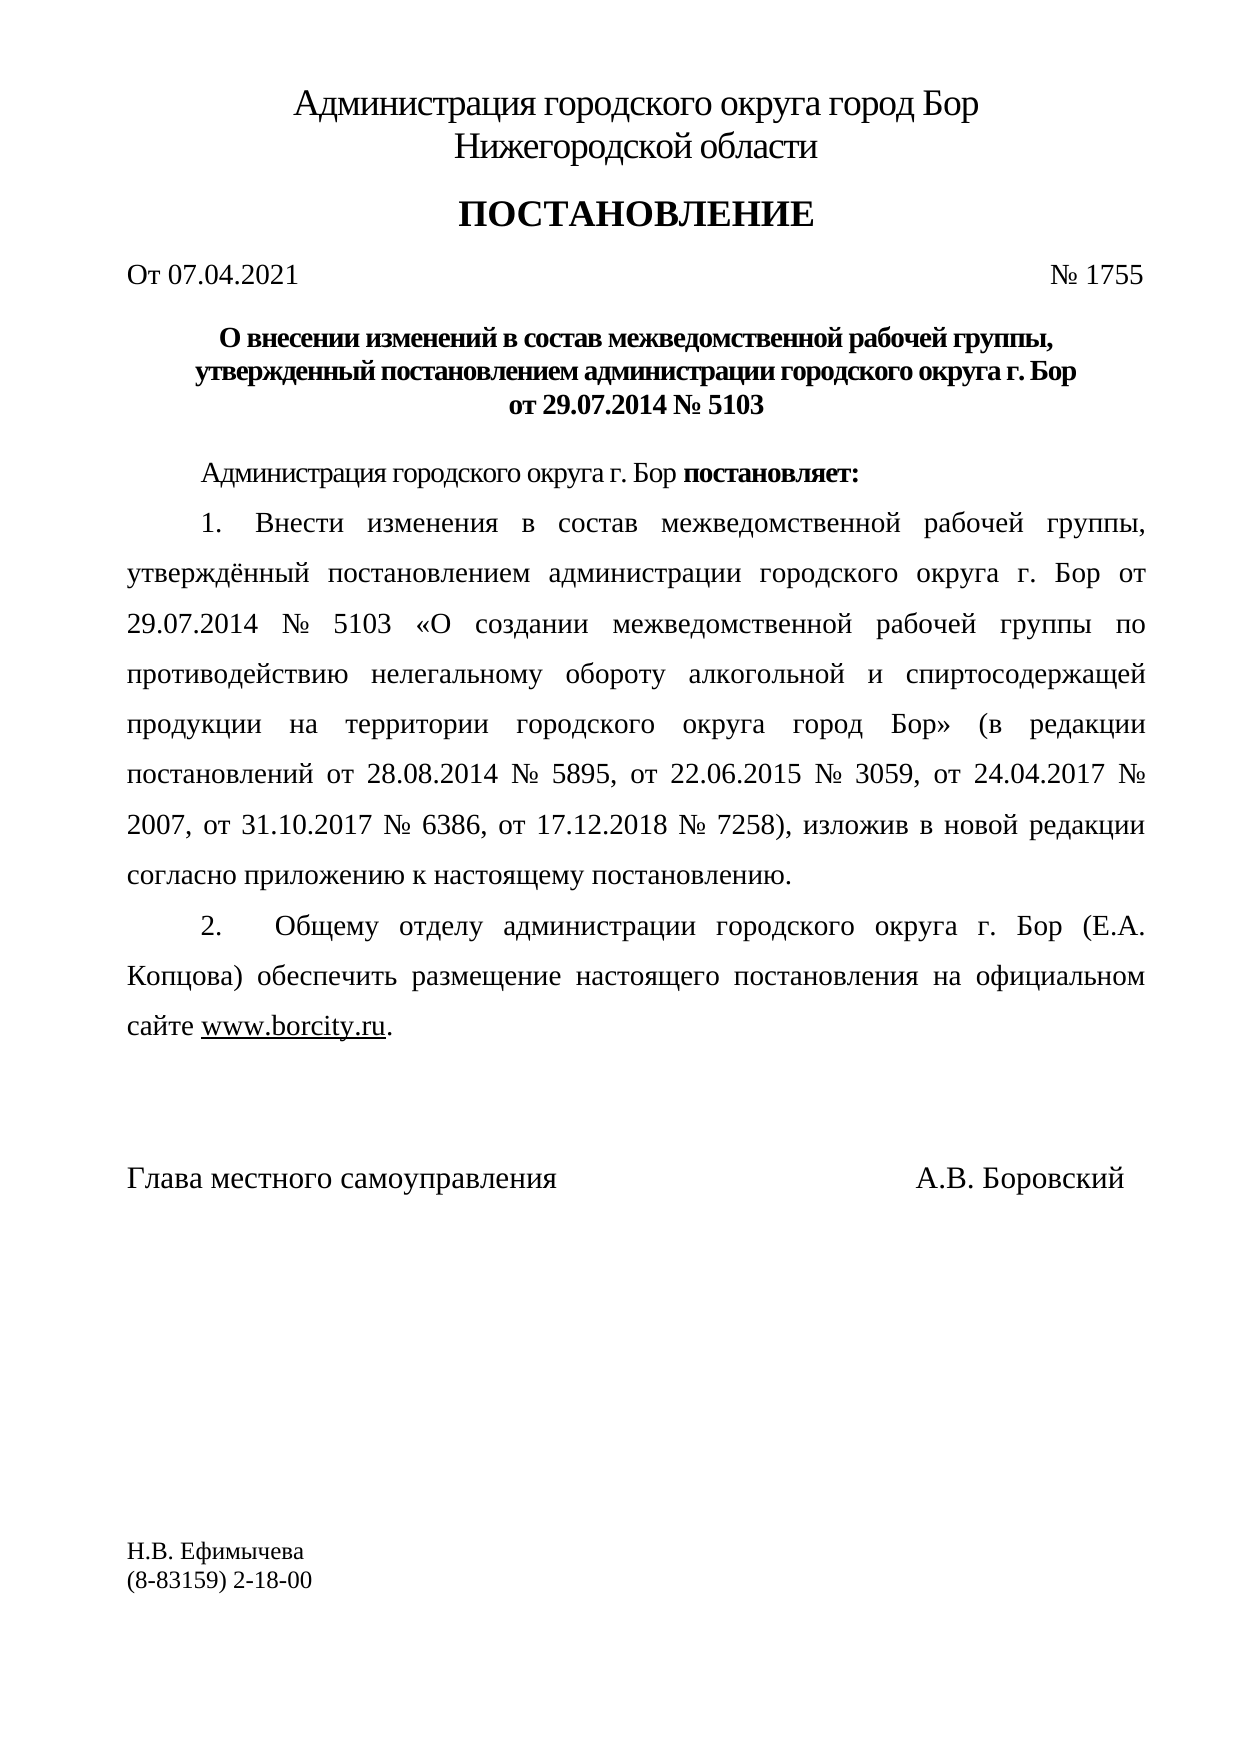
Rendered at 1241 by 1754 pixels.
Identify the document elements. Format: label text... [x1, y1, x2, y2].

text Администрация городского округа город Бор [127, 81, 1147, 124]
text ПОСТАНОВЛЕНИЕ [127, 191, 1147, 234]
list Общему отделу администрации городского округа г. Бор (Е.А. Копцова) обеспечить размещение настоящего постановления на официальном сайте www.borcity.ru. [127, 908, 1147, 1042]
text О внесении изменений в состав межведомственной рабочей группы, [127, 320, 1147, 353]
text Нижегородской области [127, 124, 1147, 167]
text Администрация городского округа г. Бор постановляет: [127, 455, 1147, 488]
text от 29.07.2014 № 5103 [127, 387, 1147, 420]
text Н.В. Ефимычева [127, 1536, 1099, 1565]
list Внести изменения в состав межведомственной рабочей группы, утверждённый постановлением администрации городского округа г. Бор от 29.07.2014 № 5103 «О создании межведомственной рабочей группы по противодействию нелегальному обороту алкогольной и спиртосодержащей продукции на территории городского округа город Бор» (в редакции постановлений от 28.08.2014 № 5895, от 22.06.2015 № 3059, от 24.04.2017 № 2007, от 31.10.2017 № 6386, от 17.12.2018 № 7258), изложив в новой редакции согласно приложению к настоящему постановлению. [127, 505, 1147, 891]
text (8-83159) 2-18-00 [127, 1565, 1099, 1594]
text Глава местного самоуправления А.В. Боровский [127, 1159, 1146, 1195]
text утвержденный постановлением администрации городского округа г. Бор [127, 353, 1147, 387]
text От 07.04.2021 № 1755 [127, 257, 1147, 291]
